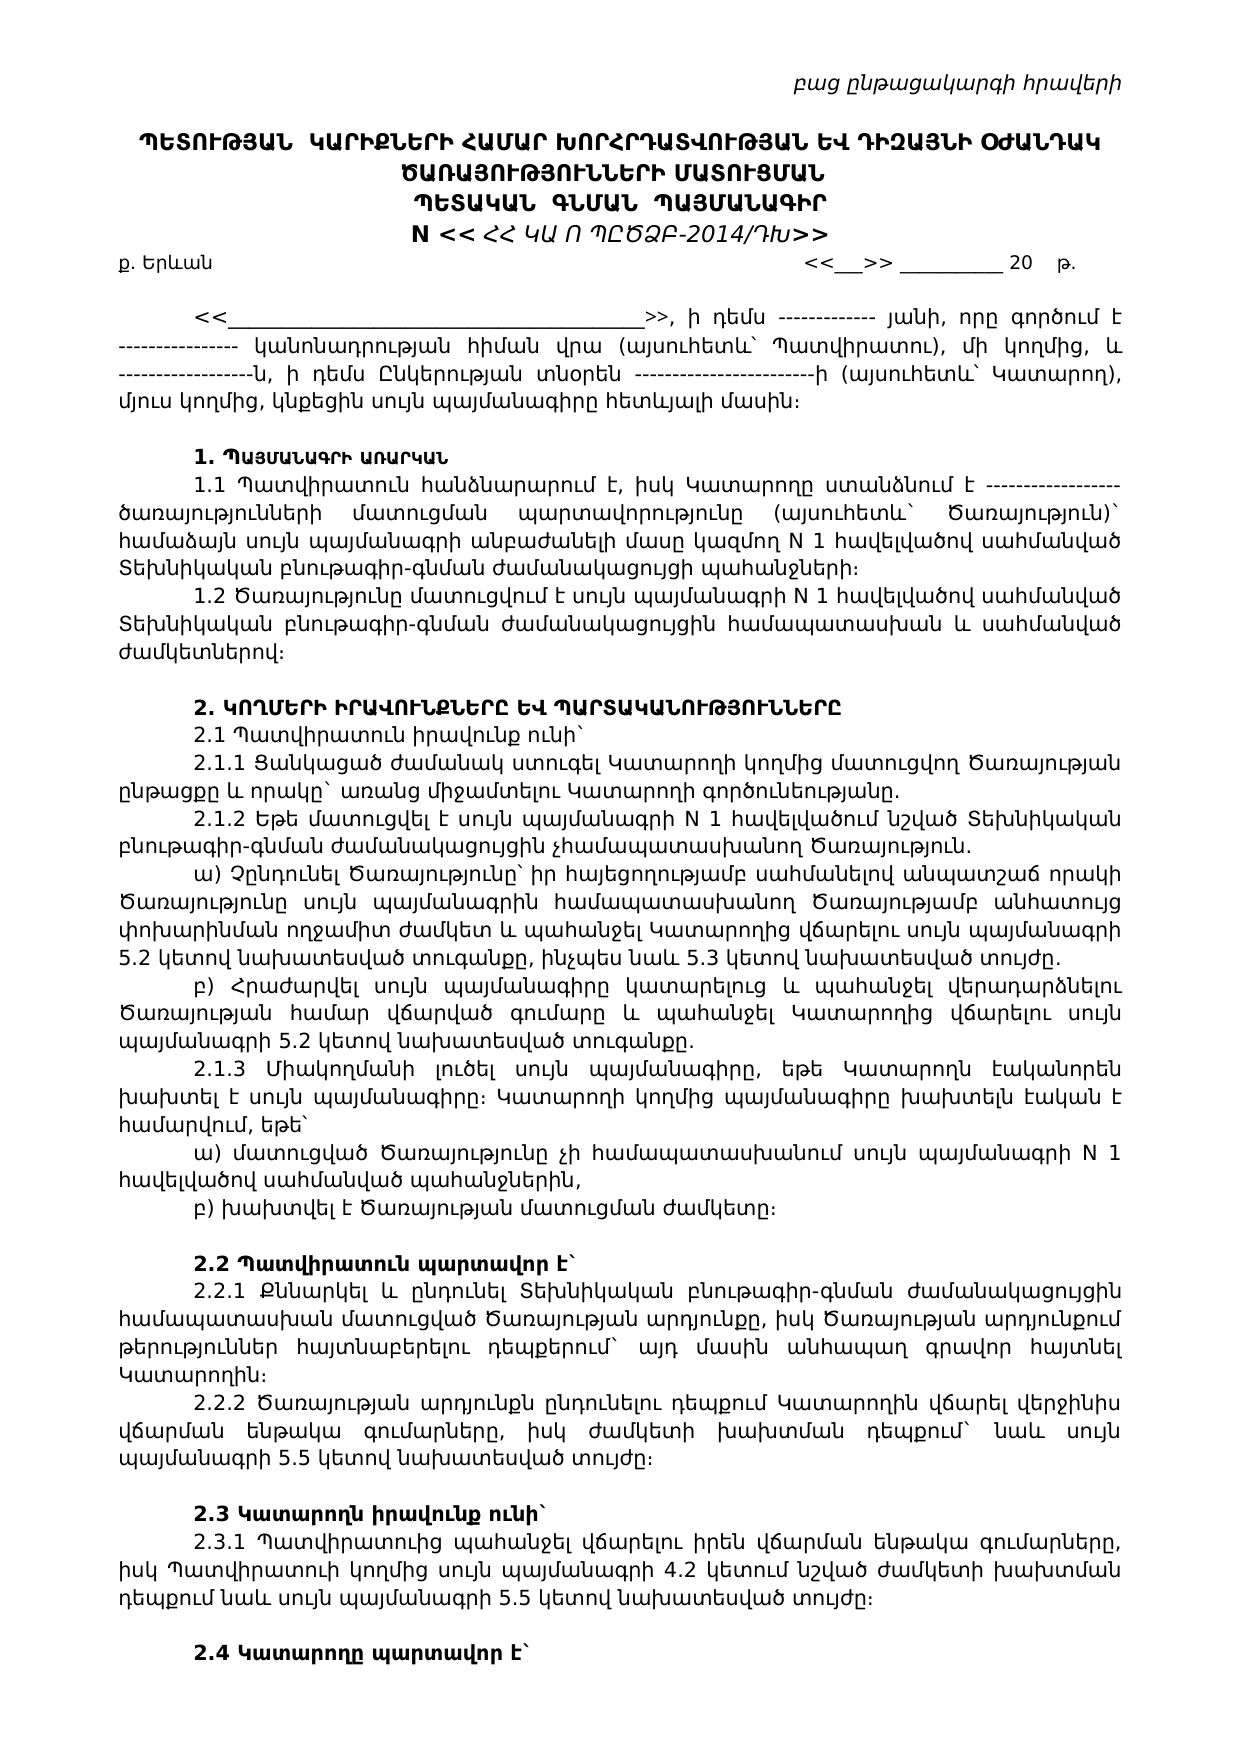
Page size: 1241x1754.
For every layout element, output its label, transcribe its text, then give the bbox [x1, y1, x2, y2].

text բ) Հրաժարվել սույն պայմանագիրը կատարելուց և պահանջել վերադարձնելու Ծառայության համար վճարված գումարը և պահանջել Կատարողից վճարելու սույն պայմանագրի 5.2 կետով նախատեսված տուգանքը. [118, 974, 1122, 1053]
text 2.2.2 Ծառայության արդյունքն ընդունելու դեպքում Կատարողին վճարել վերջինիս վճարման ենթակա գումարները, իսկ ժամկետի խախտման դեպքում` նաև սույն պայմանագրի 5.5 կետով նախատեսված տույժը։ [118, 1391, 1122, 1471]
text 1. Պայմանագրի առարկան [118, 445, 1122, 469]
text 2.1.3 Միակողմանի լուծել սույն պայմանագիրը, եթե Կատարողն էականորեն խախտել է սույն պայմանագիրը։ Կատարողի կողմից պայմանագիրը խախտելն էական է համարվում, եթե՝ [118, 1057, 1122, 1137]
text ա) Չընդունել Ծառայությունը՝ իր հայեցողությամբ սահմանելով անպատշաճ որակի Ծառայությունը սույն պայմանագրին համապատասխանող Ծառայությամբ անհատույց փոխարինման ողջամիտ ժամկետ և պահանջել Կատարողից վճարելու սույն պայմանագրի 5.2 կետով նախատեսված տուգանքը, ինչպես նաև 5.3 կետով նախատեսված տույժը. [118, 862, 1122, 970]
text ՊԵՏՈՒԹՅԱՆ ԿԱՐԻՔՆԵՐԻ ՀԱՄԱՐ ԽՈՐՀՐԴԱՏՎՈՒԹՅԱՆ ԵՎ ԴԻԶԱՅՆԻ ՕԺԱՆԴԱԿ ԾԱՌԱՅՈՒԹՅՈՒՆՆԵՐԻ ՄԱՏՈՒՑՄԱՆ [103, 129, 1122, 187]
text ք. Երևան <<___>> ___________ 20 թ. [118, 252, 1122, 274]
text <<________________________________________>>, ի դեմս ------------- յանի, որը գործում է ---------------- կանոնադրության հիման վրա (այսուհետև՝ Պատվիրատու), մի կողմից, և ------------------ն, ի դեմս Ընկերության տնօրեն ------------------------ի (այսուհետև՝ Կատարող), մյուս կողմից, կնքեցին սույն պայմանագիրը հետևյալի մասին։ [118, 302, 1122, 414]
text ՊԵՏԱԿԱՆ ԳՆՄԱՆ ՊԱՅՄԱՆԱԳԻՐ [103, 191, 1122, 217]
text ա) մատուցված Ծառայությունը չի համապատասխանում սույն պայմանագրի N 1 հավելվածով սահմանված պահանջներին, [118, 1141, 1122, 1193]
text 2. ԿՈՂՄԵՐԻ ԻՐԱՎՈՒՆՔՆԵՐԸ ԵՎ ՊԱՐՏԱԿԱՆՈՒԹՅՈՒՆՆԵՐԸ [118, 696, 1122, 720]
text 2.3 Կատարողն իրավունք ունի` [118, 1502, 1122, 1526]
text բաց ընթացակարգի հրավերի [118, 71, 1122, 95]
text 2.4 Կատարողը պարտավոր է` [118, 1641, 1122, 1665]
text 2.1.1 Ցանկացած ժամանակ ստուգել Կատարողի կողմից մատուցվող Ծառայության ընթացքը և որակը` առանց միջամտելու Կատարողի գործունեությանը. [118, 751, 1122, 803]
text բ) խախտվել է Ծառայության մատուցման ժամկետը։ [118, 1196, 1122, 1220]
text 2.1 Պատվիրատուն իրավունք ունի` [118, 723, 1122, 748]
text 2.3.1 Պատվիրատուից պահանջել վճարելու իրեն վճարման ենթակա գումարները, իսկ Պատվիրատուի կողմից սույն պայմանագրի 4.2 կետում նշված ժամկետի խախտման դեպքում նաև սույն պայմանագրի 5.5 կետով նախատեսված տույժը։ [118, 1530, 1122, 1610]
text 2.1.2 Եթե մատուցվել է սույն պայմանագրի N 1 հավելվածում նշված Տեխնիկական բնութագիր-գնման ժամանակացույցին չհամապատասխանող Ծառայություն. [118, 807, 1122, 859]
text 1.1 Պատվիրատուն հանձնարարում է, իսկ Կատարողը ստանձնում է ------------------ ծառայությունների մատուցման պարտավորությունը (այսուհետև` Ծառայություն)` համաձայն սույն պայմանագրի անբաժանելի մասը կազմող N 1 հավելվածով սահմանված Տեխնիկական բնութագիր-գնման ժամանակացույցի պահանջների։ [118, 473, 1122, 581]
text 2.2.1 Քննարկել և ընդունել Տեխնիկական բնութագիր-գնման ժամանակացույցին համապատասխան մատուցված Ծառայության արդյունքը, իսկ Ծառայության արդյունքում թերություններ հայտնաբերելու դեպքերում` այդ մասին անհապաղ գրավոր հայտնել Կատարողին։ [118, 1279, 1122, 1387]
text N << ՀՀ ԿԱ Ո ՊԸԾՁԲ-2014/ԴԽ>> [103, 221, 1122, 248]
text 2.2 Պատվիրատուն պարտավոր է` [118, 1252, 1122, 1276]
text 1.2 Ծառայությունը մատուցվում է սույն պայմանագրի N 1 հավելվածով սահմանված Տեխնիկական բնութագիր-գնման ժամանակացույցին համապատասխան և սահմանված ժամկետներով։ [118, 584, 1122, 664]
